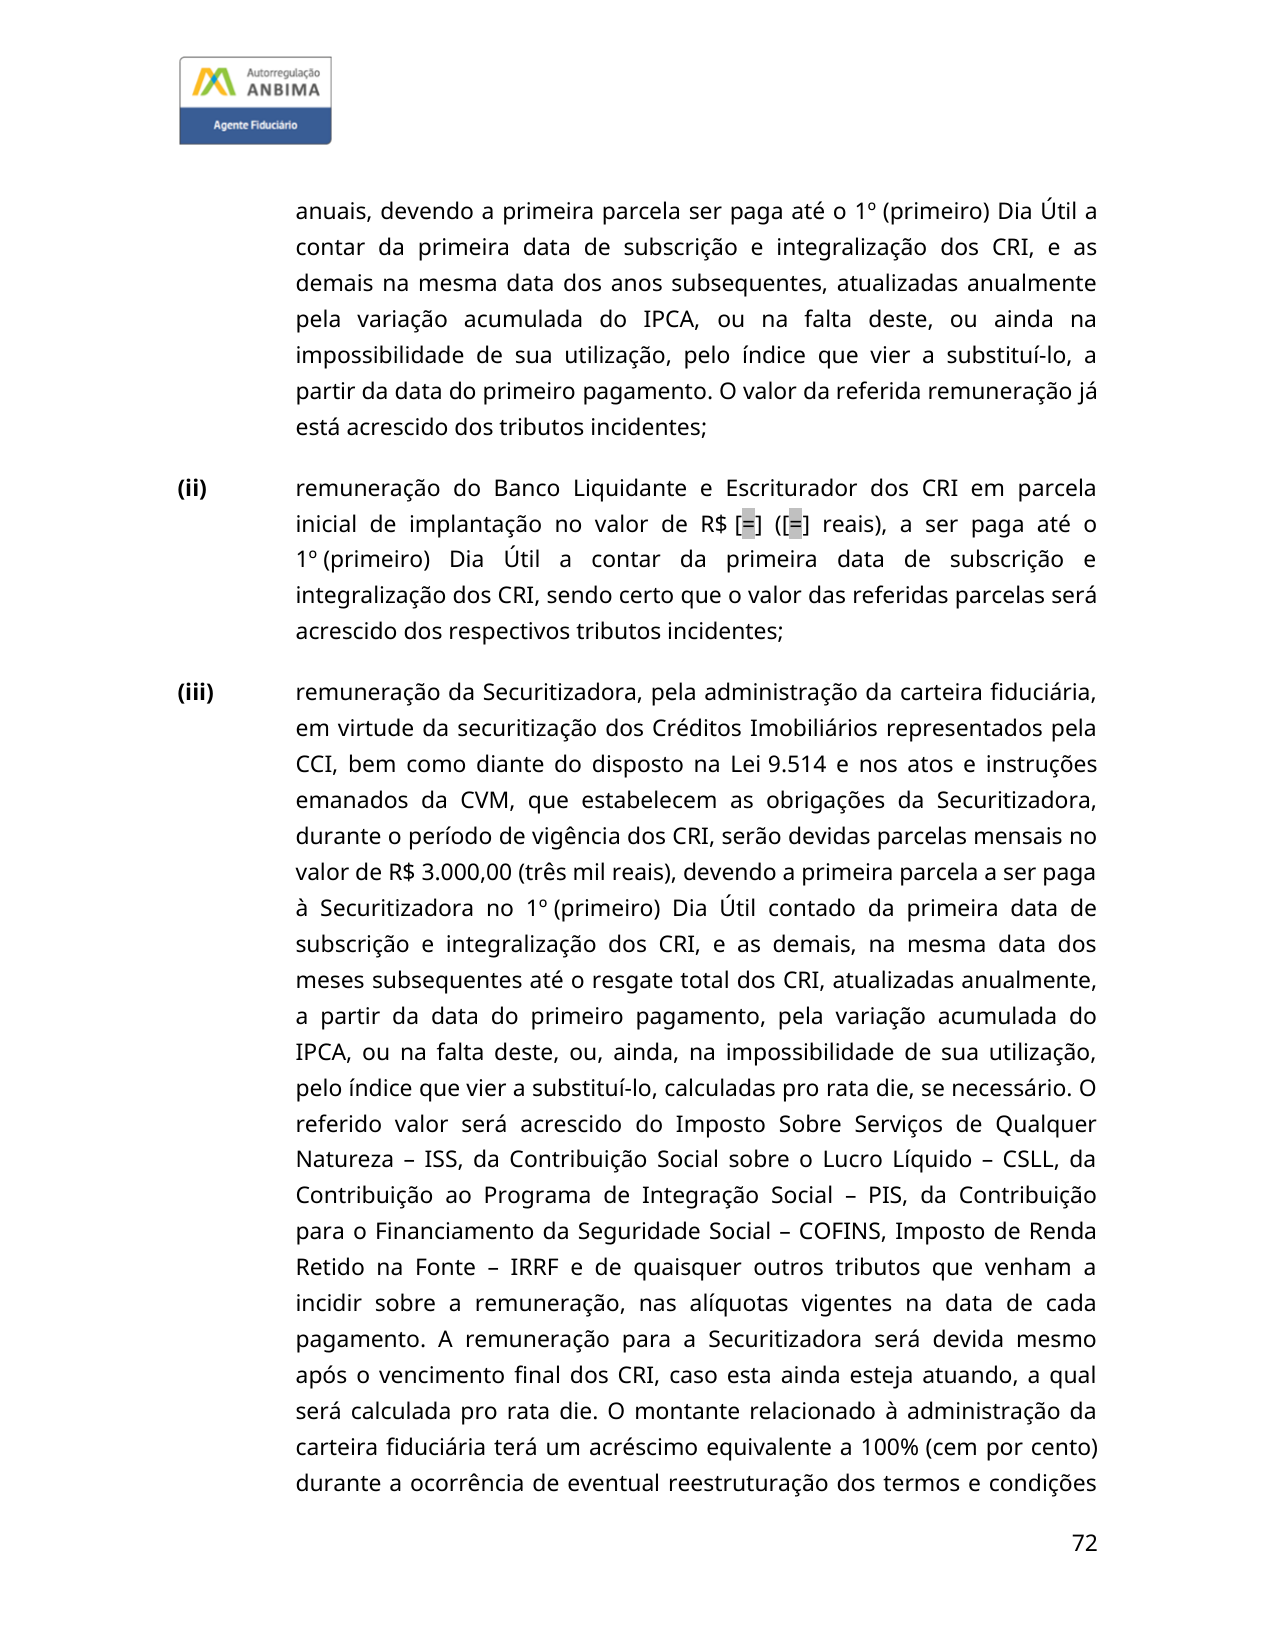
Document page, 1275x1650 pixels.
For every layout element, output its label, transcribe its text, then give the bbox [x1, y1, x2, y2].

picture [177, 55, 335, 148]
list remuneração do Banco Liquidante e Escriturador dos CRI em parcela inicial de implantação no valor de R$ [=] ([=] reais), a ser paga até o 1º (primeiro) Dia Útil a contar da primeira data de subscrição e integralização dos CRI, sendo certo que o valor das referidas parcelas será acrescido dos respectivos tributos incidentes; [177, 472, 1098, 647]
